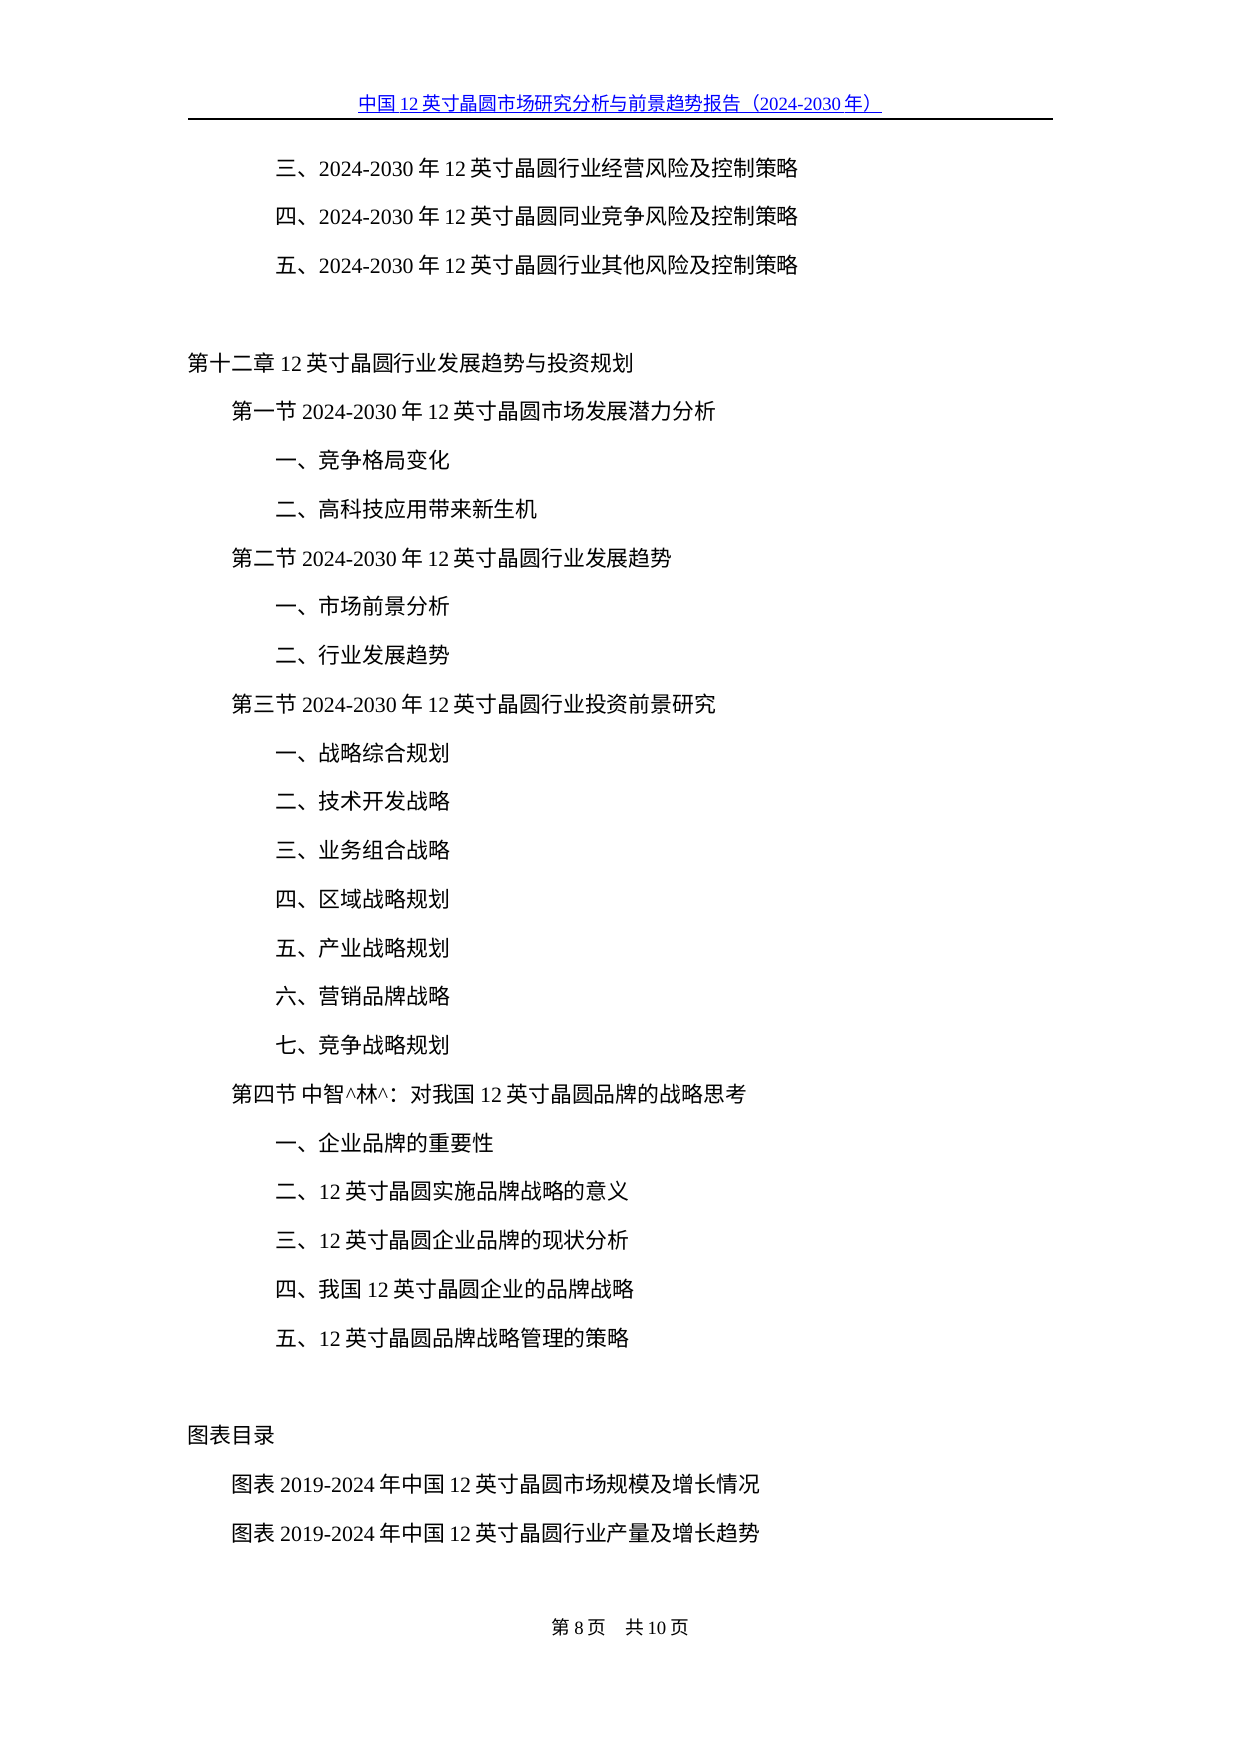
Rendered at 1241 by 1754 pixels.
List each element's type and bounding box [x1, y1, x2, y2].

text [187, 150, 1053, 1548]
